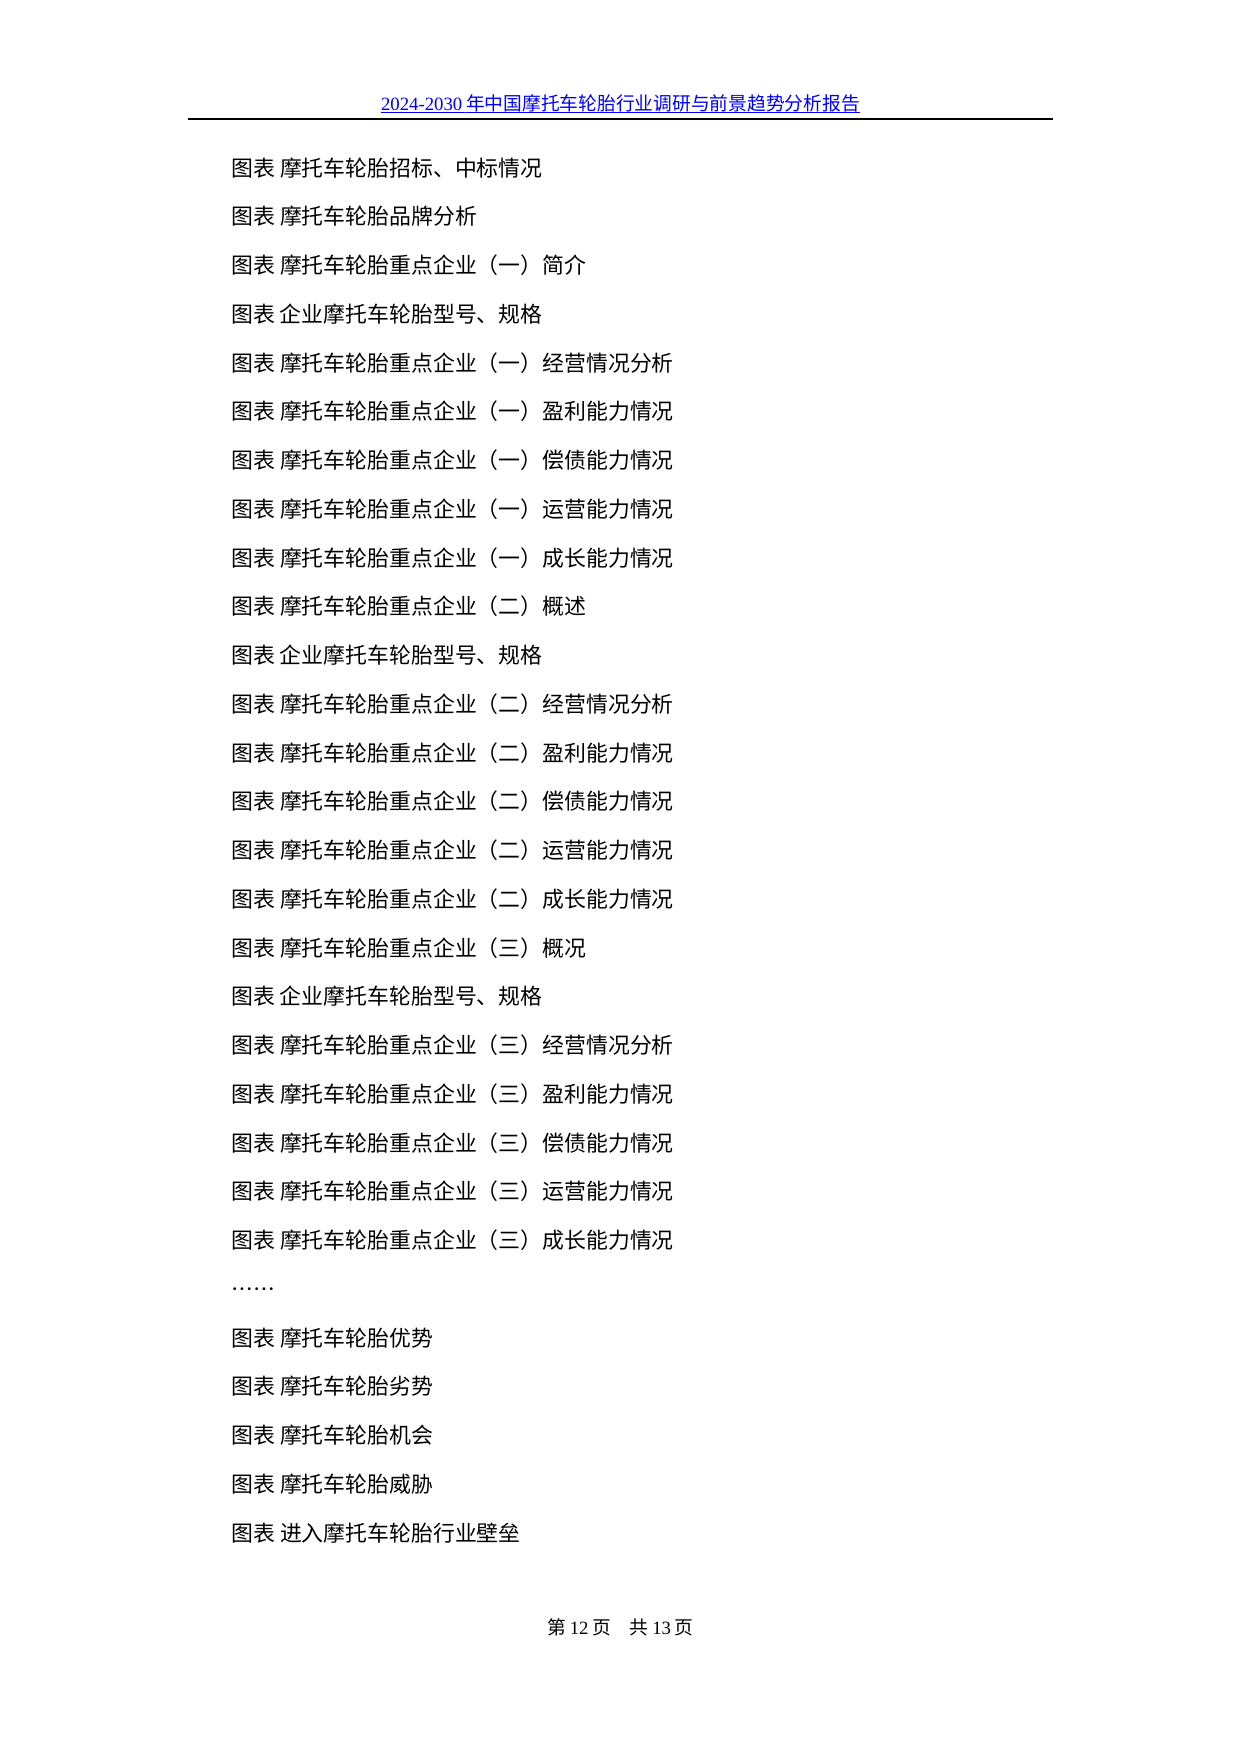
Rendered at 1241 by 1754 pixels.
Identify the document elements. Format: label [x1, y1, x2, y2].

text [187, 150, 1053, 1548]
